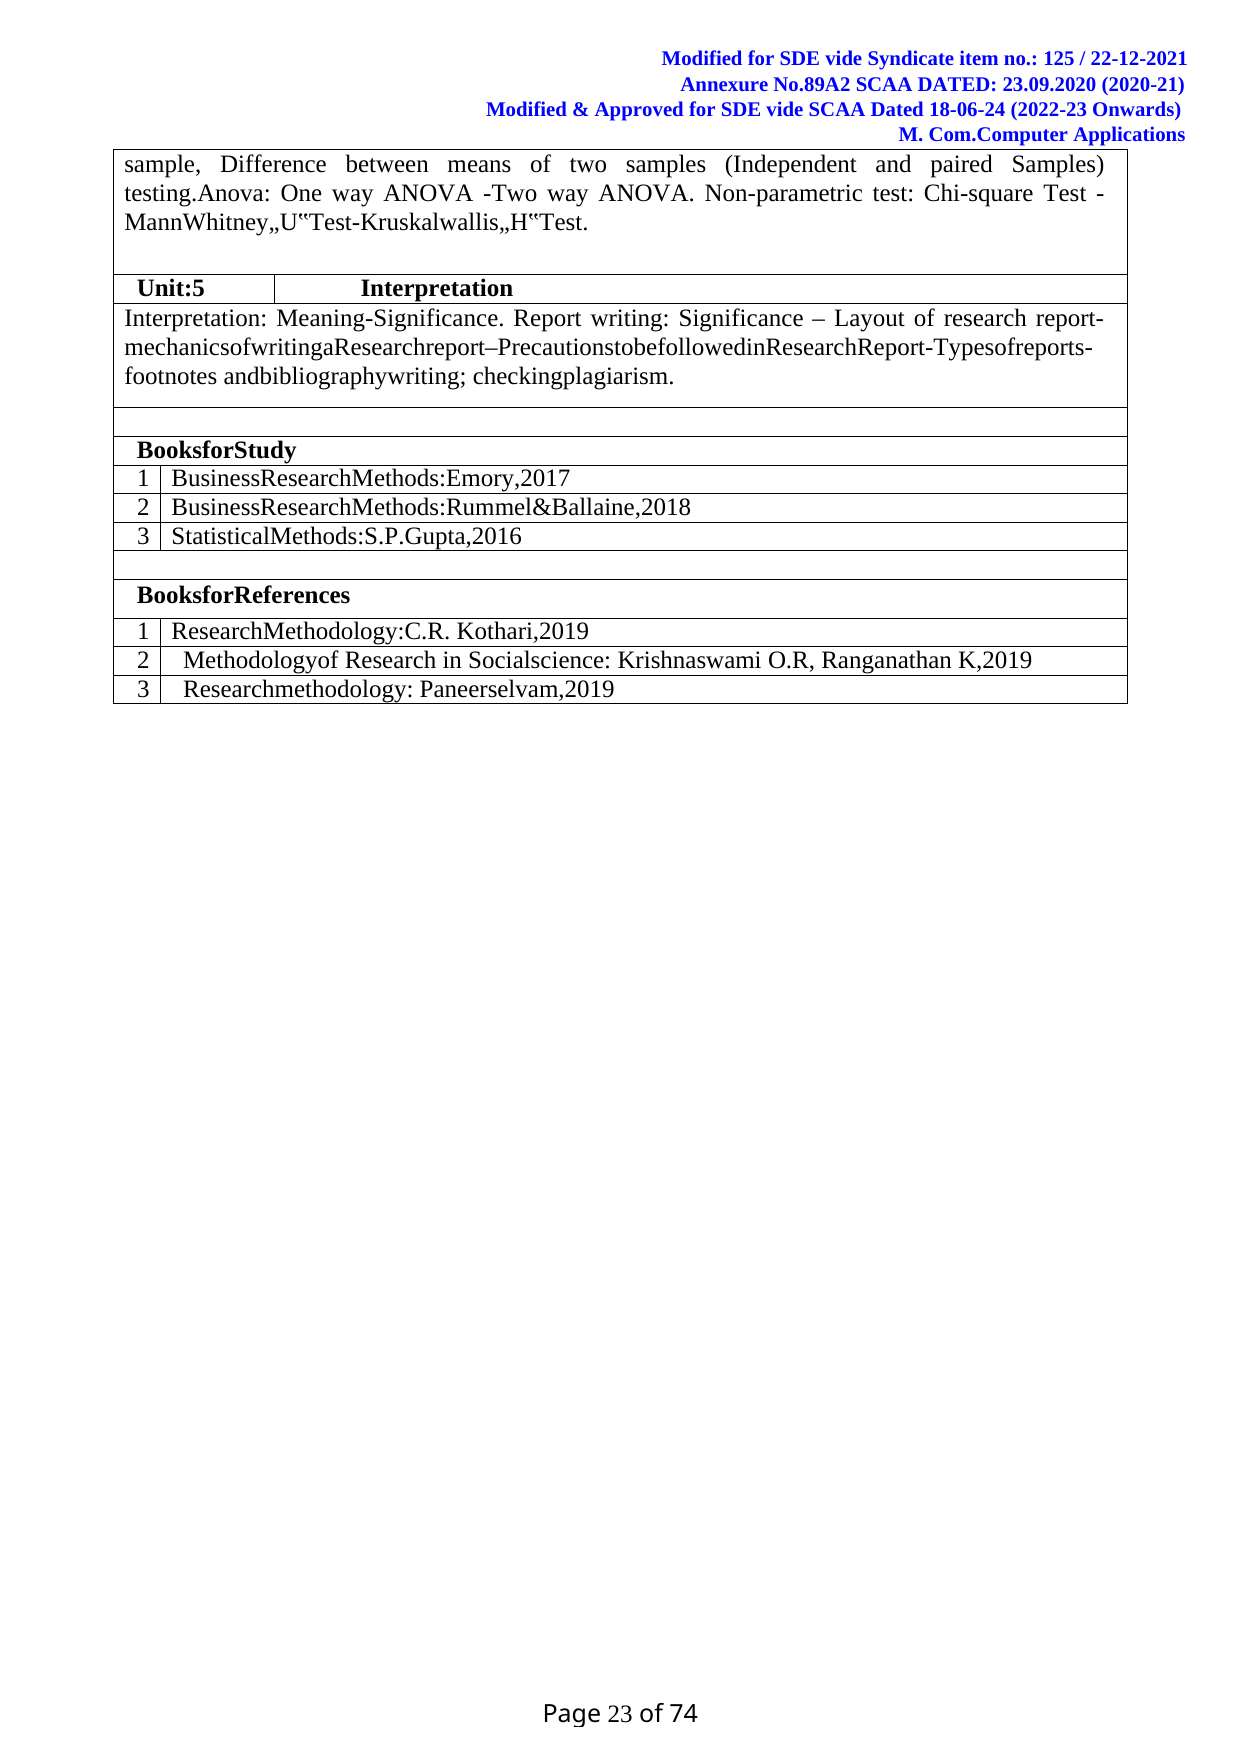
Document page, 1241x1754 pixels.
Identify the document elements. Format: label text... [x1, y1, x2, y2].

table_cell Unit:5 [114, 275, 274, 302]
table_cell BooksforReferences [114, 580, 1127, 617]
table_cell [114, 408, 1127, 436]
table_cell BusinessResearchMethods:Emory,2017 [161, 466, 1127, 493]
table_cell 3 [114, 523, 160, 550]
table_cell Interpretation [275, 275, 1127, 302]
table_cell 2 [114, 494, 160, 522]
table_cell StatisticalMethods:S.P.Gupta,2016 [161, 523, 1127, 550]
table_cell 3 [114, 676, 160, 703]
table_cell ResearchMethodology:C.R. Kothari,2019 [161, 619, 1127, 646]
table_cell [114, 551, 1127, 579]
table_cell Methodologyof Research in Socialscience: Krishnaswami O.R, Ranganathan K,2019 [161, 647, 1127, 675]
table_cell Researchmethodology: Paneerselvam,2019 [161, 676, 1127, 703]
table_cell BusinessResearchMethods:Rummel&Ballaine,2018 [161, 494, 1127, 522]
table_cell Interpretation: Meaning-Significance. Report writing: Significance – Layout of research report-mechanicsofwritingaResearchreport–PrecautionstobefollowedinResearchReport-Typesofreports-footnotes andbibliographywriting; checkingplagiarism. [114, 304, 1127, 407]
table_cell BooksforStudy [114, 437, 1127, 464]
table_header sample, Difference between means of two samples (Independent and paired Samples) testing.Anova: One way ANOVA -Two way ANOVA. Non-parametric test: Chi-square Test - MannWhitney„U‟Test-Kruskalwallis„H‟Test. [114, 150, 1127, 274]
table_cell 1 [114, 619, 160, 646]
table_cell 1 [114, 466, 160, 493]
table_cell 2 [114, 647, 160, 675]
